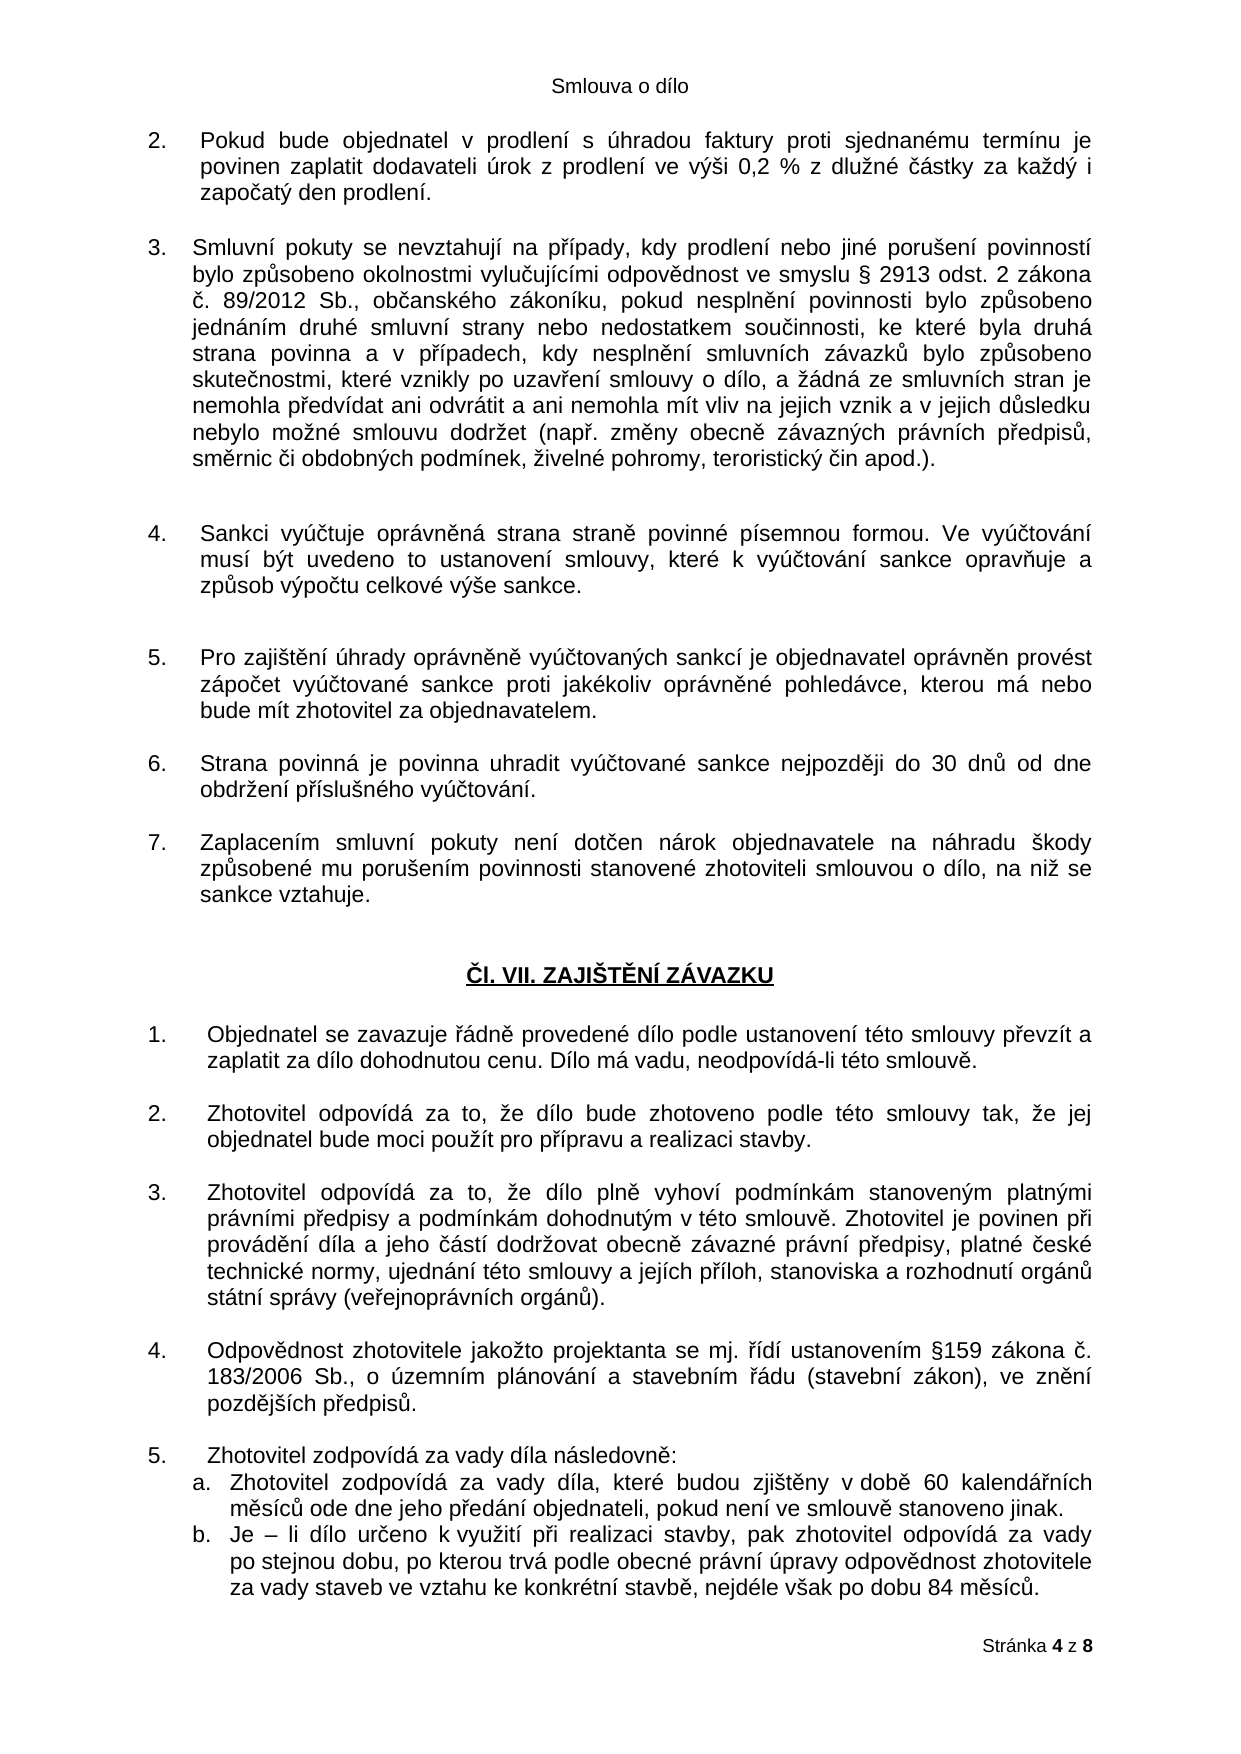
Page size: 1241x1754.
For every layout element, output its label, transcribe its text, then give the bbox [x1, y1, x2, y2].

list Pro zajištění úhrady oprávněně vyúčtovaných sankcí je objednavatel oprávněn provést zápočet vyúčtované sankce proti jakékoliv oprávněné pohledávce, kterou má nebo bude mít zhotovitel za objednavatelem. [148, 644, 1092, 723]
list Zhotovitel odpovídá za to, že dílo bude zhotoveno podle této smlouvy tak, že jej objednatel bude moci použít pro přípravu a realizaci stavby. [148, 1099, 1092, 1152]
list Sankci vyúčtuje oprávněná strana straně povinné písemnou formou. Ve vyúčtování musí být uvedeno to ustanovení smlouvy, které k vyúčtování sankce opravňuje a způsob výpočtu celkové výše sankce. [148, 520, 1092, 599]
list Objednatel se zavazuje řádně provedené dílo podle ustanovení této smlouvy převzít a zaplatit za dílo dohodnutou cenu. Dílo má vadu, neodpovídá-li této smlouvě. [148, 1021, 1092, 1073]
list Odpovědnost zhotovitele jakožto projektanta se mj. řídí ustanovením §159 zákona č. 183/2006 Sb., o územním plánování a stavebním řádu (stavební zákon), ve znění pozdějších předpisů. [148, 1337, 1092, 1416]
list Strana povinná je povinna uhradit vyúčtované sankce nejpozději do 30 dnů od dne obdržení příslušného vyúčtování. [148, 750, 1092, 802]
list Je – li dílo určeno k využití při realizaci stavby, pak zhotovitel odpovídá za vady po stejnou dobu, po kterou trvá podle obecné právní úpravy odpovědnost zhotovitele za vady staveb ve vztahu ke konkrétní stavbě, nejdéle však po dobu 84 měsíců. [192, 1521, 1092, 1600]
subtitle Čl. VII. ZAJIŠTĚNÍ ZÁVAZKU [148, 962, 1092, 988]
list Zhotovitel zodpovídá za vady díla následovně: [148, 1442, 1092, 1468]
list Zaplacením smluvní pokuty není dotčen nárok objednavatele na náhradu škody způsobené mu porušením povinnosti stanovené zhotoviteli smlouvou o dílo, na niž se sankce vztahuje. [148, 829, 1092, 908]
list Zhotovitel odpovídá za to, že dílo plně vyhoví podmínkám stanoveným platnými právními předpisy a podmínkám dohodnutým v této smlouvě. Zhotovitel je povinen při provádění díla a jeho částí dodržovat obecně závazné právní předpisy, platné české technické normy, ujednání této smlouvy a jejích příloh, stanoviska a rozhodnutí orgánů státní správy (veřejnoprávních orgánů). [148, 1179, 1092, 1310]
list Pokud bude objednatel v prodlení s úhradou faktury proti sjednanému termínu je povinen zaplatit dodavateli úrok z prodlení ve výši 0,2 % z dlužné částky za každý i započatý den prodlení. [148, 127, 1092, 206]
list Zhotovitel zodpovídá za vady díla, které budou zjištěny v době 60 kalendářních měsíců ode dne jeho předání objednateli, pokud není ve smlouvě stanoveno jinak. [192, 1468, 1092, 1521]
list Smluvní pokuty se nevztahují na případy, kdy prodlení nebo jiné porušení povinností bylo způsobeno okolnostmi vylučujícími odpovědnost ve smyslu § 2913 odst. 2 zákona č. 89/2012 Sb., občanského zákoníku, pokud nesplnění povinnosti bylo způsobeno jednáním druhé smluvní strany nebo nedostatkem součinnosti, ke které byla druhá strana povinna a v případech, kdy nesplnění smluvních závazků bylo způsobeno skutečnostmi, které vznikly po uzavření smlouvy o dílo, a žádná ze smluvních stran je nemohla předvídat ani odvrátit a ani nemohla mít vliv na jejich vznik a v jejich důsledku nebylo možné smlouvu dodržet (např. změny obecně závazných právních předpisů, směrnic či obdobných podmínek, živelné pohromy, teroristický čin apod.). [148, 234, 1092, 472]
